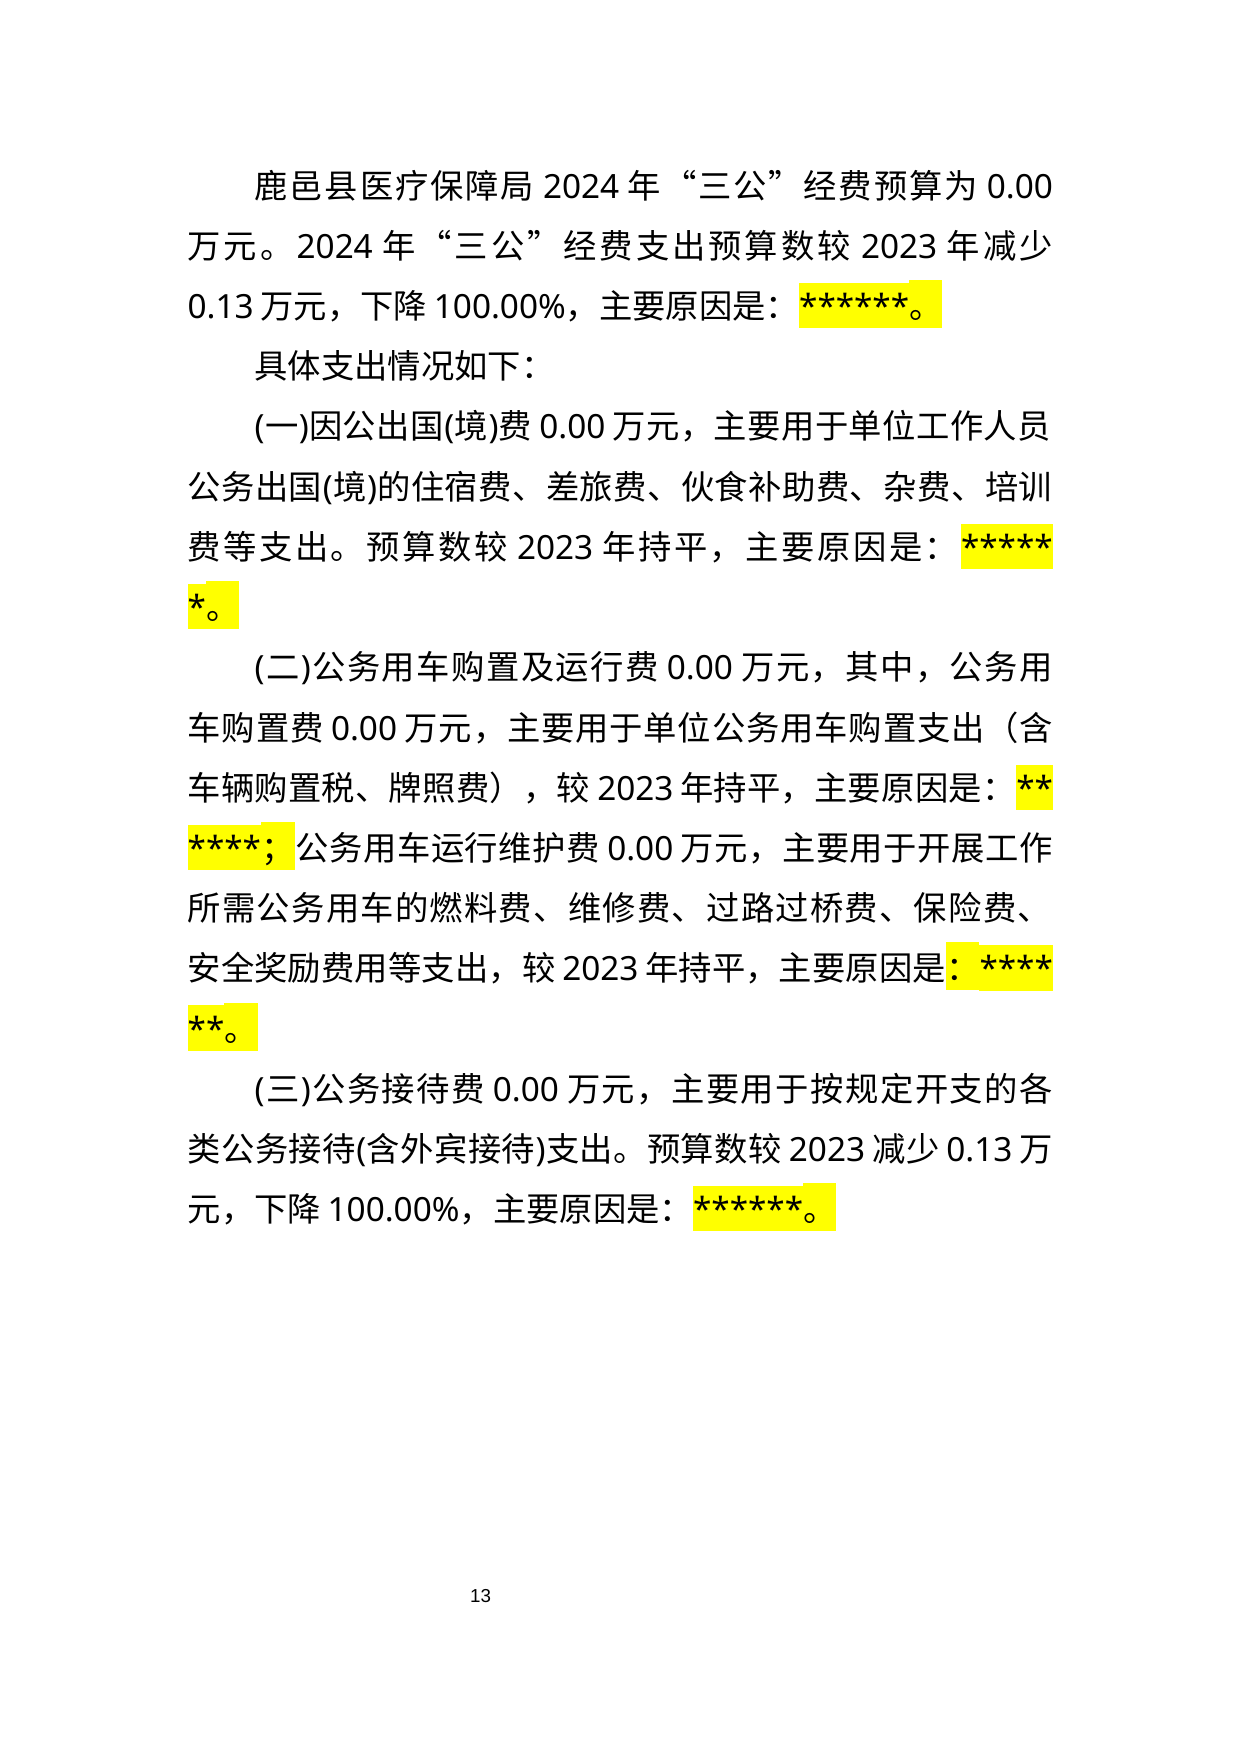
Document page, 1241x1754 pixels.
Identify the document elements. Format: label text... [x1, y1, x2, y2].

text (三)公务接待费0.00万元，主要用于按规定开支的各类公务接待(含外宾接待)支出。预算数较2023减少0.13万元，下降100.00%，主要原因是：******。 [187, 1053, 1053, 1234]
text 鹿邑县医疗保障局2024年“三公”经费预算为0.00万元。2024年“三公”经费支出预算数较2023年减少0.13万元，下降100.00%，主要原因是：******。 [187, 150, 1053, 331]
text 具体支出情况如下： [187, 331, 1053, 391]
text (二)公务用车购置及运行费0.00万元，其中，公务用车购置费0.00万元，主要用于单位公务用车购置支出（含车辆购置税、牌照费），较2023年持平，主要原因是：******；公务用车运行维护费0.00万元，主要用于开展工作所需公务用车的燃料费、维修费、过路过桥费、保险费、安全奖励费用等支出，较2023年持平，主要原因是：******。 [187, 632, 1053, 1053]
text (一)因公出国(境)费0.00万元，主要用于单位工作人员公务出国(境)的住宿费、差旅费、伙食补助费、杂费、培训费等支出。预算数较2023年持平，主要原因是：******。 [187, 391, 1053, 632]
